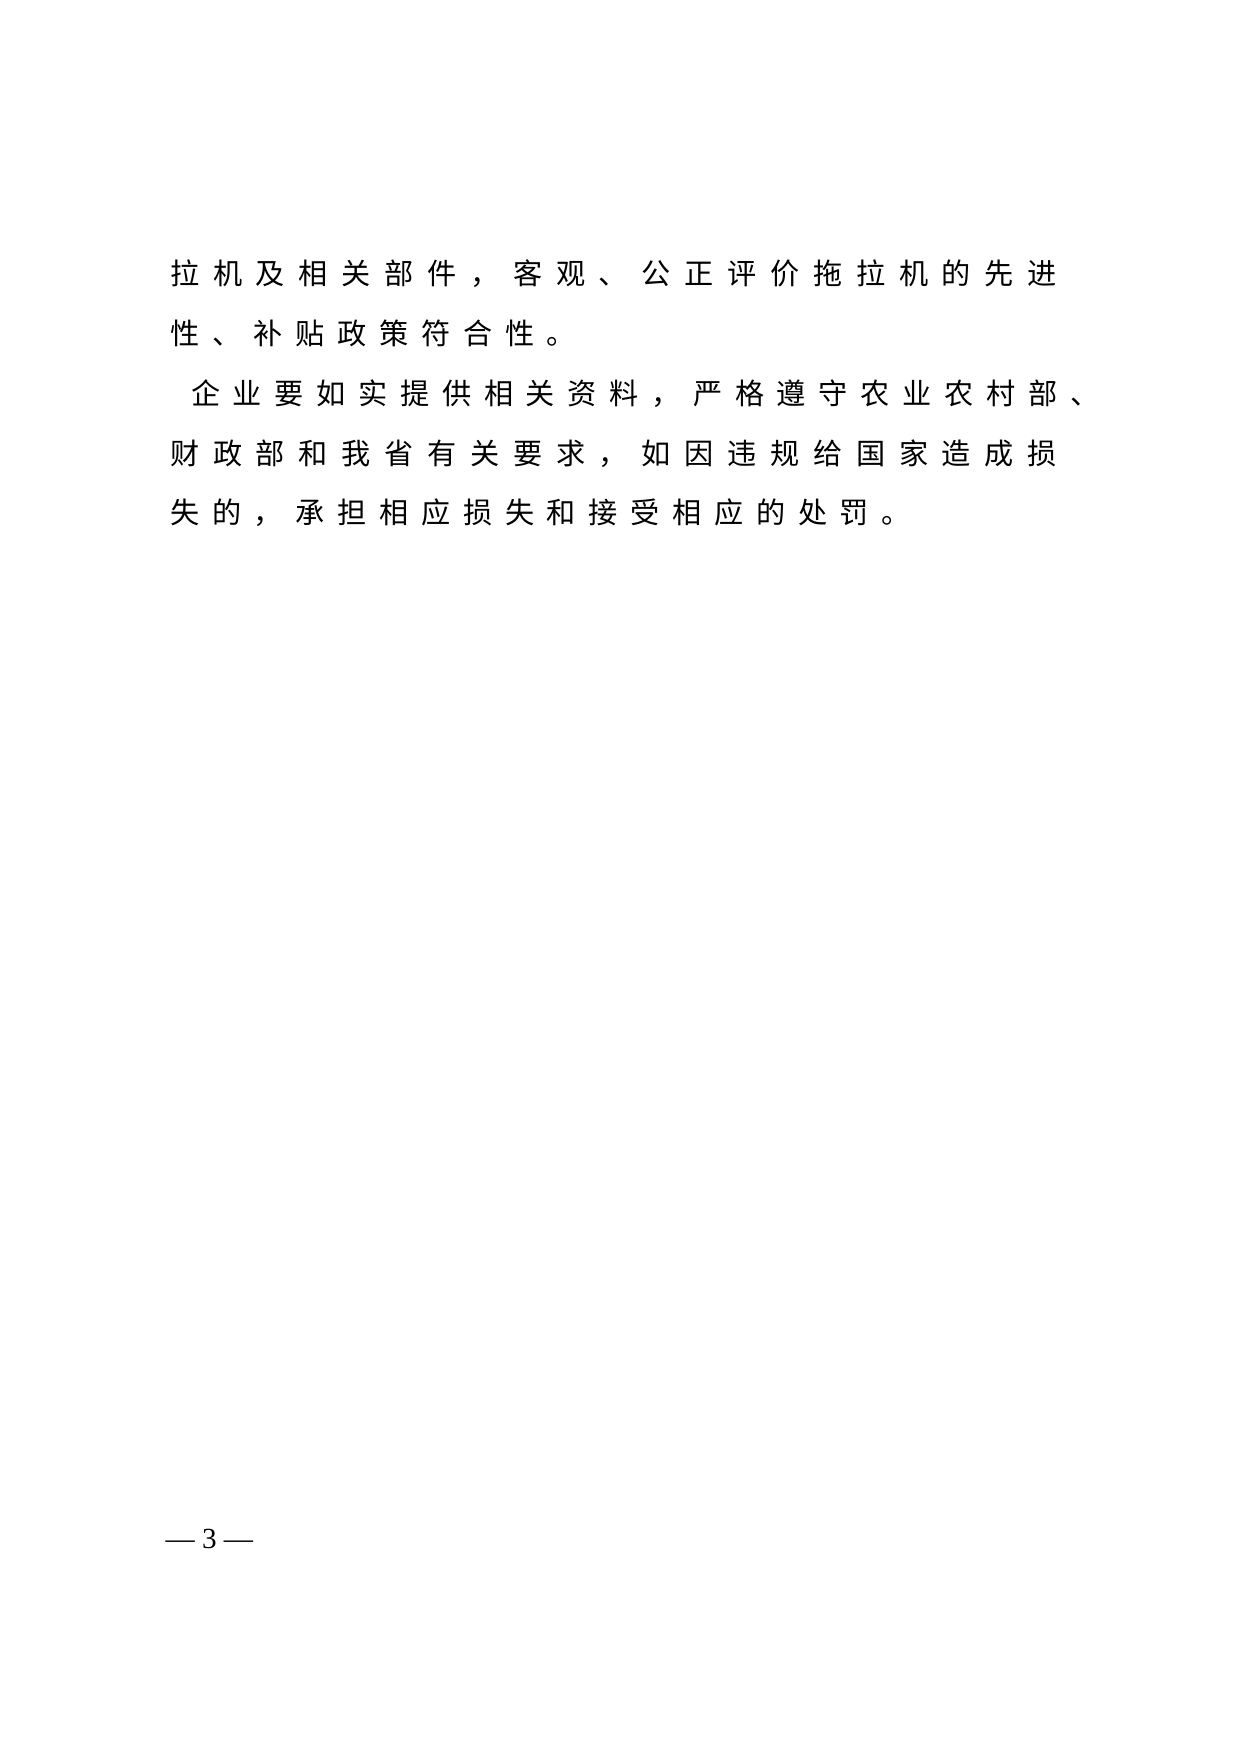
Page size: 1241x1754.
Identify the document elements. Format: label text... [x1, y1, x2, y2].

text 企业要如实提供相关资料，严格遵守农业农村部、财政部和我省有关要求，如因违规给国家造成损失的，承担相应损失和接受相应的处罚。 [170, 362, 1070, 541]
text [170, 242, 1070, 362]
